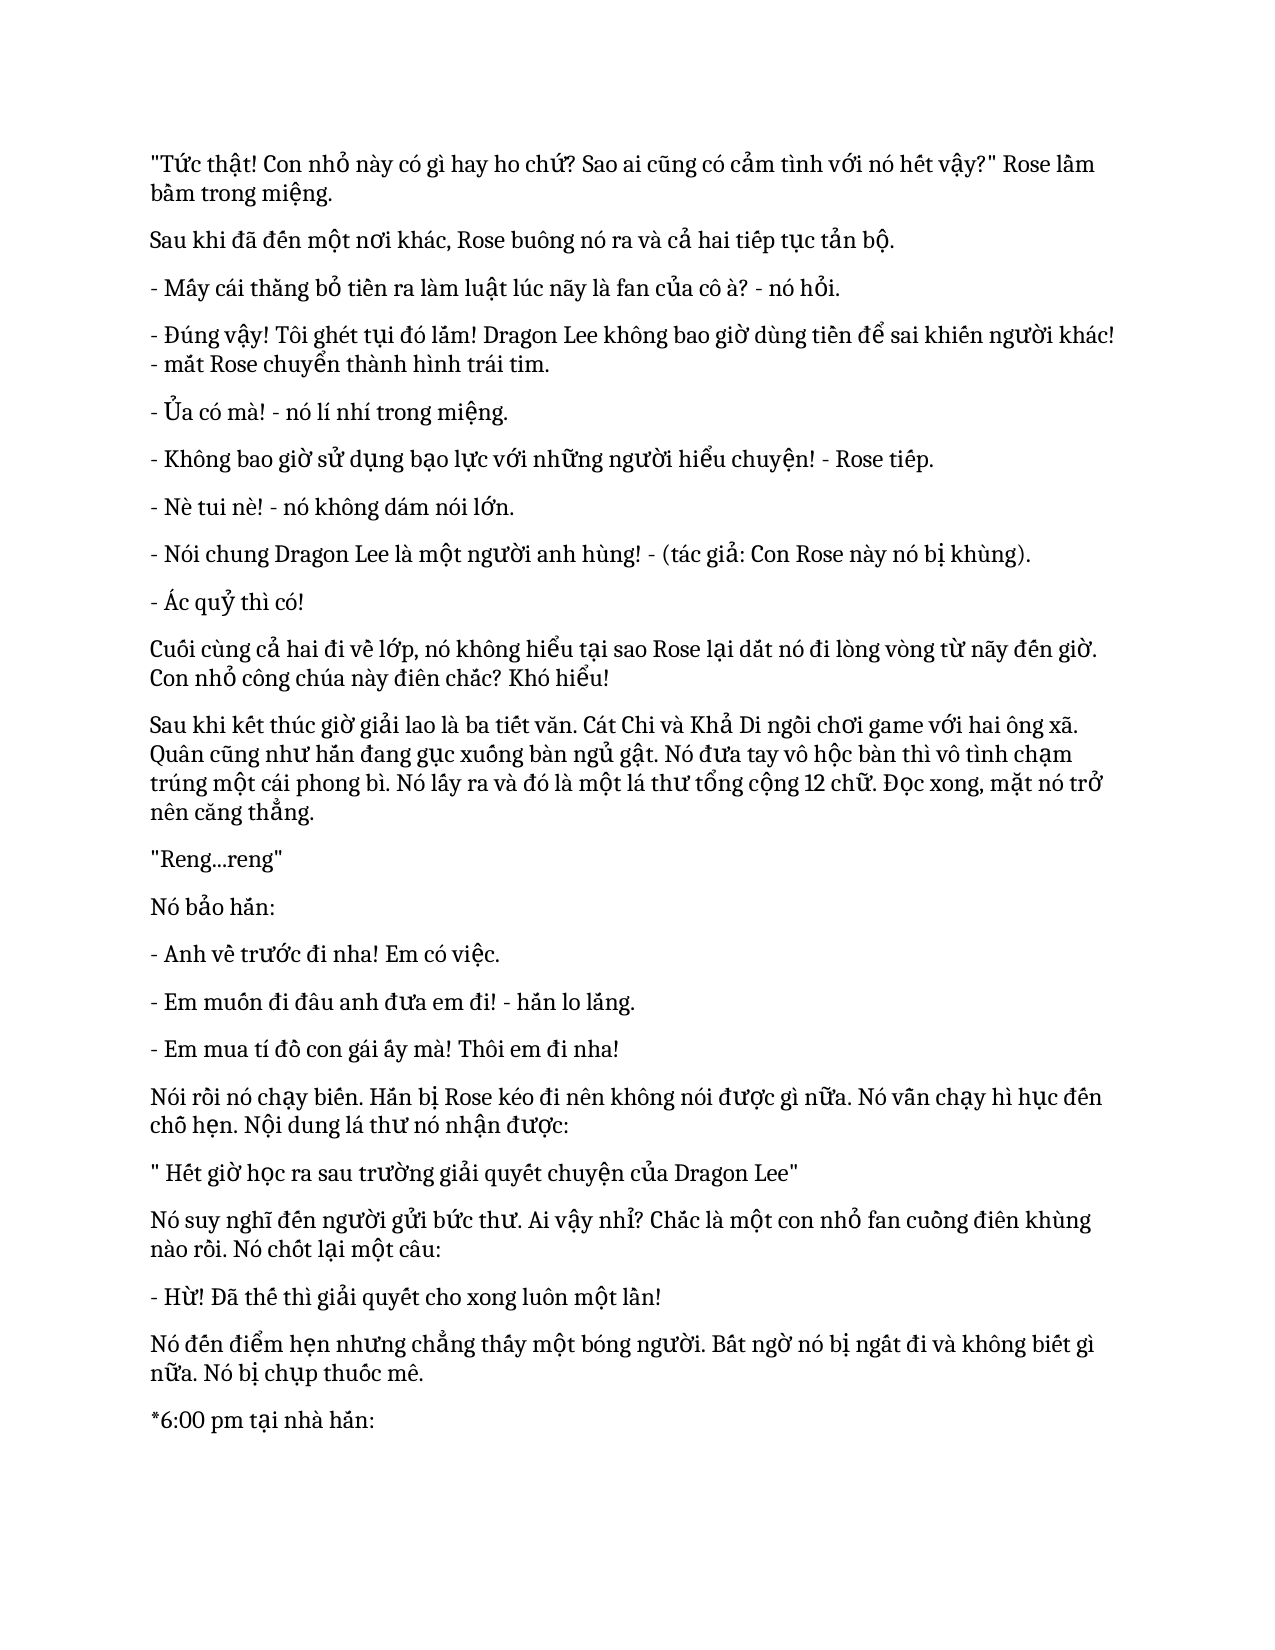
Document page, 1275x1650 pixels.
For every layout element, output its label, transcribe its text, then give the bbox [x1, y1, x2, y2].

text *6:00 pm tại nhà hắn: [150, 1406, 1125, 1435]
text - Ủa có mà! - nó lí nhí trong miệng. [150, 397, 1125, 426]
text Nó đến điểm hẹn nhưng chẳng thấy một bóng người. Bất ngờ nó bị ngất đi và không biết gì nữa. Nó bị chụp thuốc mê. [150, 1330, 1125, 1387]
text "Tức thật! Con nhỏ này có gì hay ho chứ? Sao ai cũng có cảm tình với nó hết vậy?" Rose lầm bầm trong miệng. [150, 150, 1125, 207]
text - Đúng vậy! Tôi ghét tụi đó lắm! Dragon Lee không bao giờ dùng tiền để sai khiến người khác! - mắt Rose chuyển thành hình trái tim. [150, 321, 1125, 379]
text Sau khi kết thúc giờ giải lao là ba tiết văn. Cát Chi và Khả Di ngồi chơi game với hai ông xã. Quân cũng như hắn đang gục xuống bàn ngủ gật. Nó đưa tay vô hộc bàn thì vô tình chạm trúng một cái phong bì. Nó lấy ra và đó là một lá thư tổng cộng 12 chữ. Đọc xong, mặt nó trở nên căng thẳng. [150, 711, 1125, 826]
text - Hừ! Đã thế thì giải quyết cho xong luôn một lần! [150, 1282, 1125, 1311]
text Sau khi đã đến một nơi khác, Rose buông nó ra và cả hai tiếp tục tản bộ. [150, 226, 1125, 255]
text - Nè tui nè! - nó không dám nói lớn. [150, 492, 1125, 521]
text Nó suy nghĩ đến người gửi bức thư. Ai vậy nhỉ? Chắc là một con nhỏ fan cuồng điên khùng nào rồi. Nó chốt lại một câu: [150, 1206, 1125, 1264]
text - Em muốn đi đâu anh đưa em đi! - hắn lo lắng. [150, 987, 1125, 1016]
text "Reng...reng" [150, 845, 1125, 874]
text " Hết giờ học ra sau trường giải quyết chuyện của Dragon Lee" [150, 1159, 1125, 1187]
text - Nói chung Dragon Lee là một người anh hùng! - (tác giả: Con Rose này nó bị khùng). [150, 540, 1125, 569]
text - Không bao giờ sử dụng bạo lực với những người hiểu chuyện! - Rose tiếp. [150, 445, 1125, 474]
text Nó bảo hắn: [150, 892, 1125, 921]
text - Em mua tí đồ con gái ấy mà! Thôi em đi nha! [150, 1035, 1125, 1064]
text - Mấy cái thằng bỏ tiền ra làm luật lúc nãy là fan của cô à? - nó hỏi. [150, 274, 1125, 302]
text - Anh về trước đi nha! Em có việc. [150, 940, 1125, 969]
text - Ác quỷ thì có! [150, 587, 1125, 616]
text Cuối cùng cả hai đi về lớp, nó không hiểu tại sao Rose lại dắt nó đi lòng vòng từ nãy đến giờ. Con nhỏ công chúa này điên chắc? Khó hiểu! [150, 635, 1125, 692]
text Nói rồi nó chạy biến. Hắn bị Rose kéo đi nên không nói được gì nữa. Nó vẫn chạy hì hục đến chỗ hẹn. Nội dung lá thư nó nhận được: [150, 1082, 1125, 1140]
